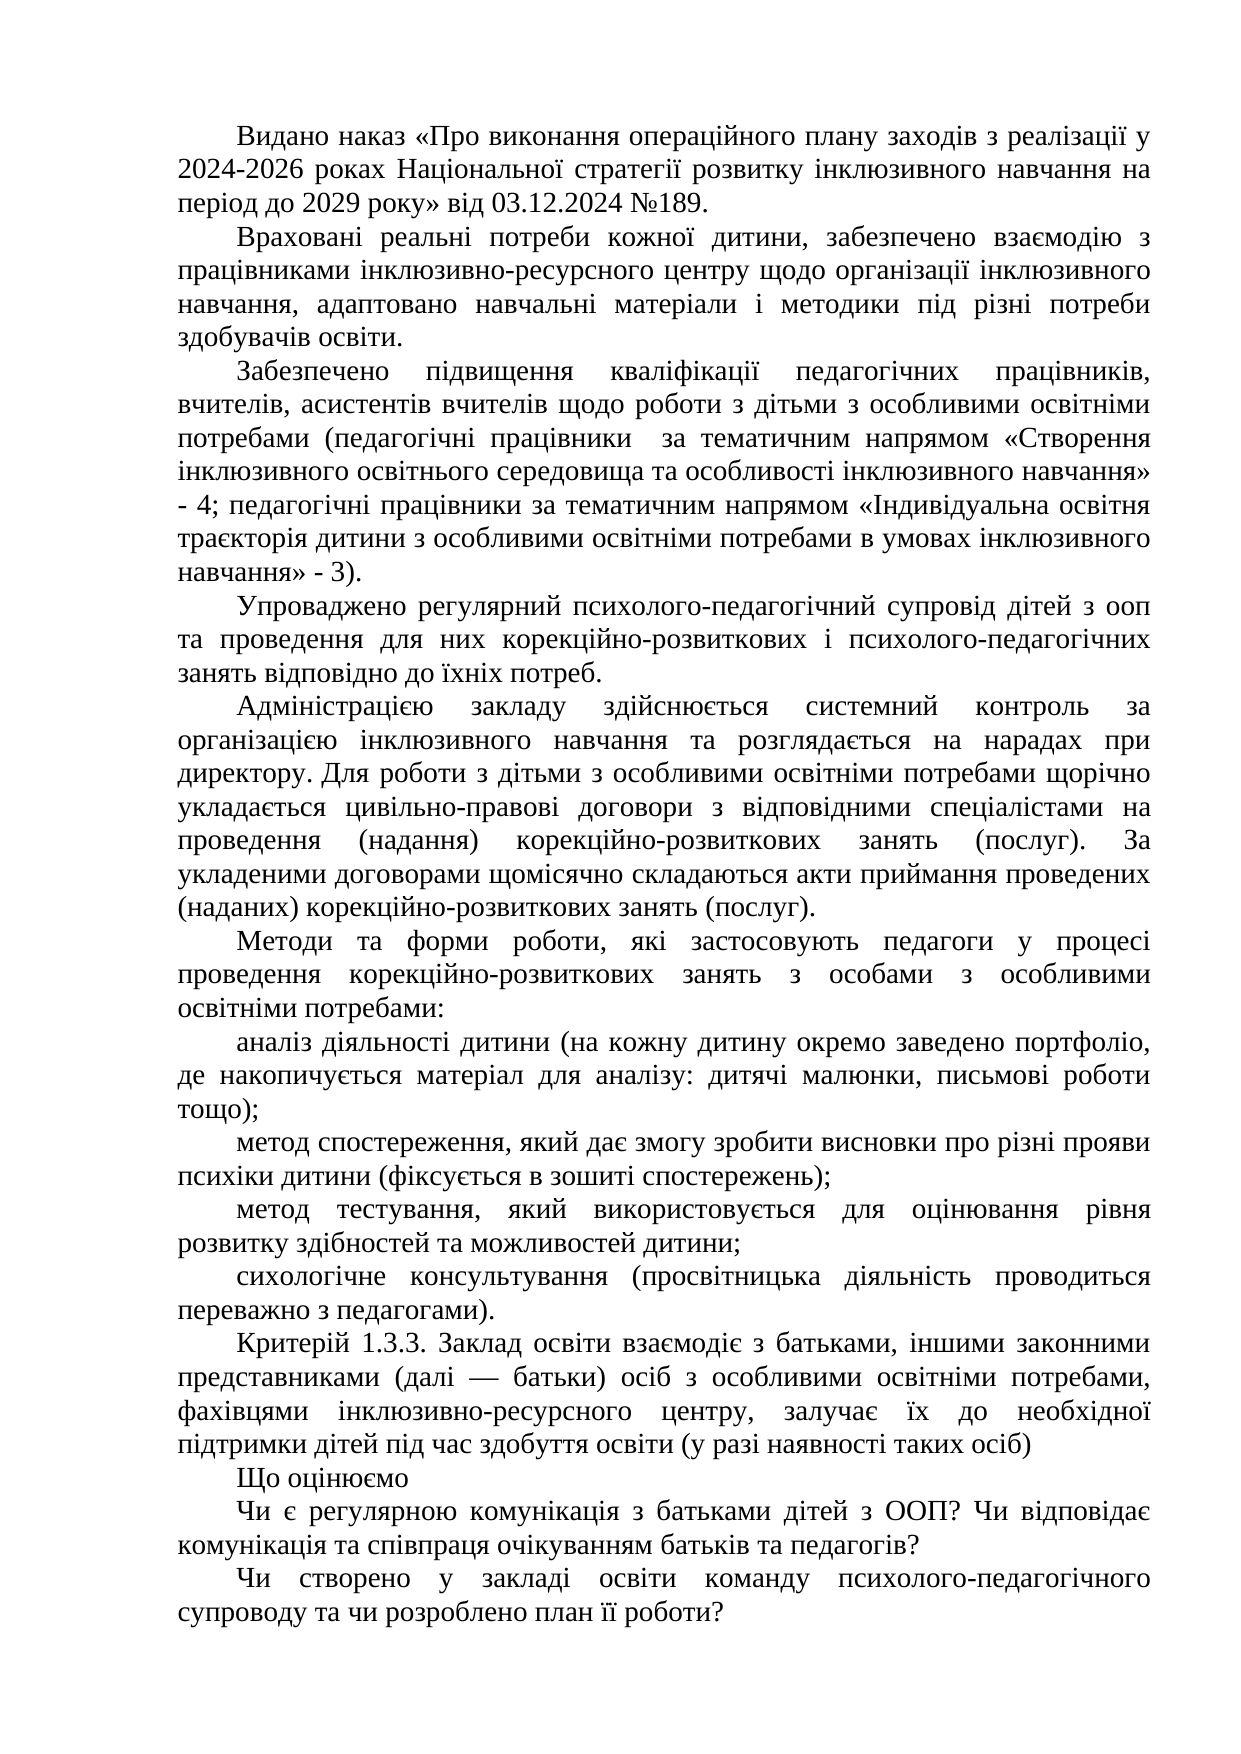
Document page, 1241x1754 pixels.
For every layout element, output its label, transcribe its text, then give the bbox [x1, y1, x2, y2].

text Враховані реальні потреби кожної дитини, забезпечено взаємодію з працівниками інклюзивно-ресурсного центру щодо організації інклюзивного навчання, адаптовано навчальні матеріали і методики під різні потреби здобувачів освіти. [177, 219, 1152, 353]
text аналіз діяльності дитини (на кожну дитину окремо заведено портфоліо, де накопичується матеріал для аналізу: дитячі малюнки, письмові роботи тощо); [177, 1024, 1152, 1124]
text Забезпечено підвищення кваліфікації педагогічних працівників, вчителів, асистентів вчителів щодо роботи з дітьми з особливими освітніми потребами (педагогічні працівники за тематичним напрямом «Створення інклюзивного освітнього середовища та особливості інклюзивного навчання» - 4; педагогічні працівники за тематичним напрямом «Індивідуальна освітня траєкторія дитини з особливими освітніми потребами в умовах інклюзивного навчання» - 3). [177, 353, 1152, 588]
text Чи створено у закладі освіти команду психолого-педагогічного супроводу та чи розроблено план її роботи? [177, 1560, 1152, 1627]
text Чи є регулярною комунікація з батьками дітей з ООП? Чи відповідає комунікація та співпраця очікуванням батьків та педагогів? [177, 1493, 1152, 1560]
text Методи та форми роботи, які застосовують педагоги у процесі проведення корекційно-розвиткових занять з особами з особливими освітніми потребами: [177, 923, 1152, 1024]
text метод тестування, який використовується для оцінювання рівня розвитку здібностей та можливостей дитини; [177, 1191, 1152, 1258]
text Адміністрацією закладу здійснюється системний контроль за організацією інклюзивного навчання та розглядається на нарадах при директору. Для роботи з дітьми з особливими освітніми потребами щорічно укладається цивільно-правові договори з відповідними спеціалістами на проведення (надання) корекційно-розвиткових занять (послуг). За укладеними договорами щомісячно складаються акти приймання проведених (наданих) корекційно-розвиткових занять (послуг). [177, 688, 1152, 923]
text Упроваджено регулярний психолого-педагогічний супровід дітей з ооп та проведення для них корекційно-розвиткових і психолого-педагогічних занять відповідно до їхніх потреб. [177, 588, 1152, 688]
text Видано наказ «Про виконання операційного плану заходів з реалізації у 2024-2026 роках Національної стратегії розвитку інклюзивного навчання на період до 2029 року» від 03.12.2024 №189. [177, 118, 1152, 219]
text сихологічне консультування (просвітницька діяльність проводиться переважно з педагогами). [177, 1258, 1152, 1326]
text Що оцінюємо [177, 1460, 1152, 1493]
text метод спостереження, який дає змогу зробити висновки про різні прояви психіки дитини (фіксується в зошиті спостережень); [177, 1124, 1152, 1191]
text Критерій 1.3.3. Заклад освіти взаємодіє з батьками, іншими законними представниками (далі — батьки) осіб з особливими освітніми потребами, фахівцями інклюзивно-ресурсного центру, залучає їх до необхідної підтримки дітей під час здобуття освіти (у разі наявності таких осіб) [177, 1326, 1152, 1460]
